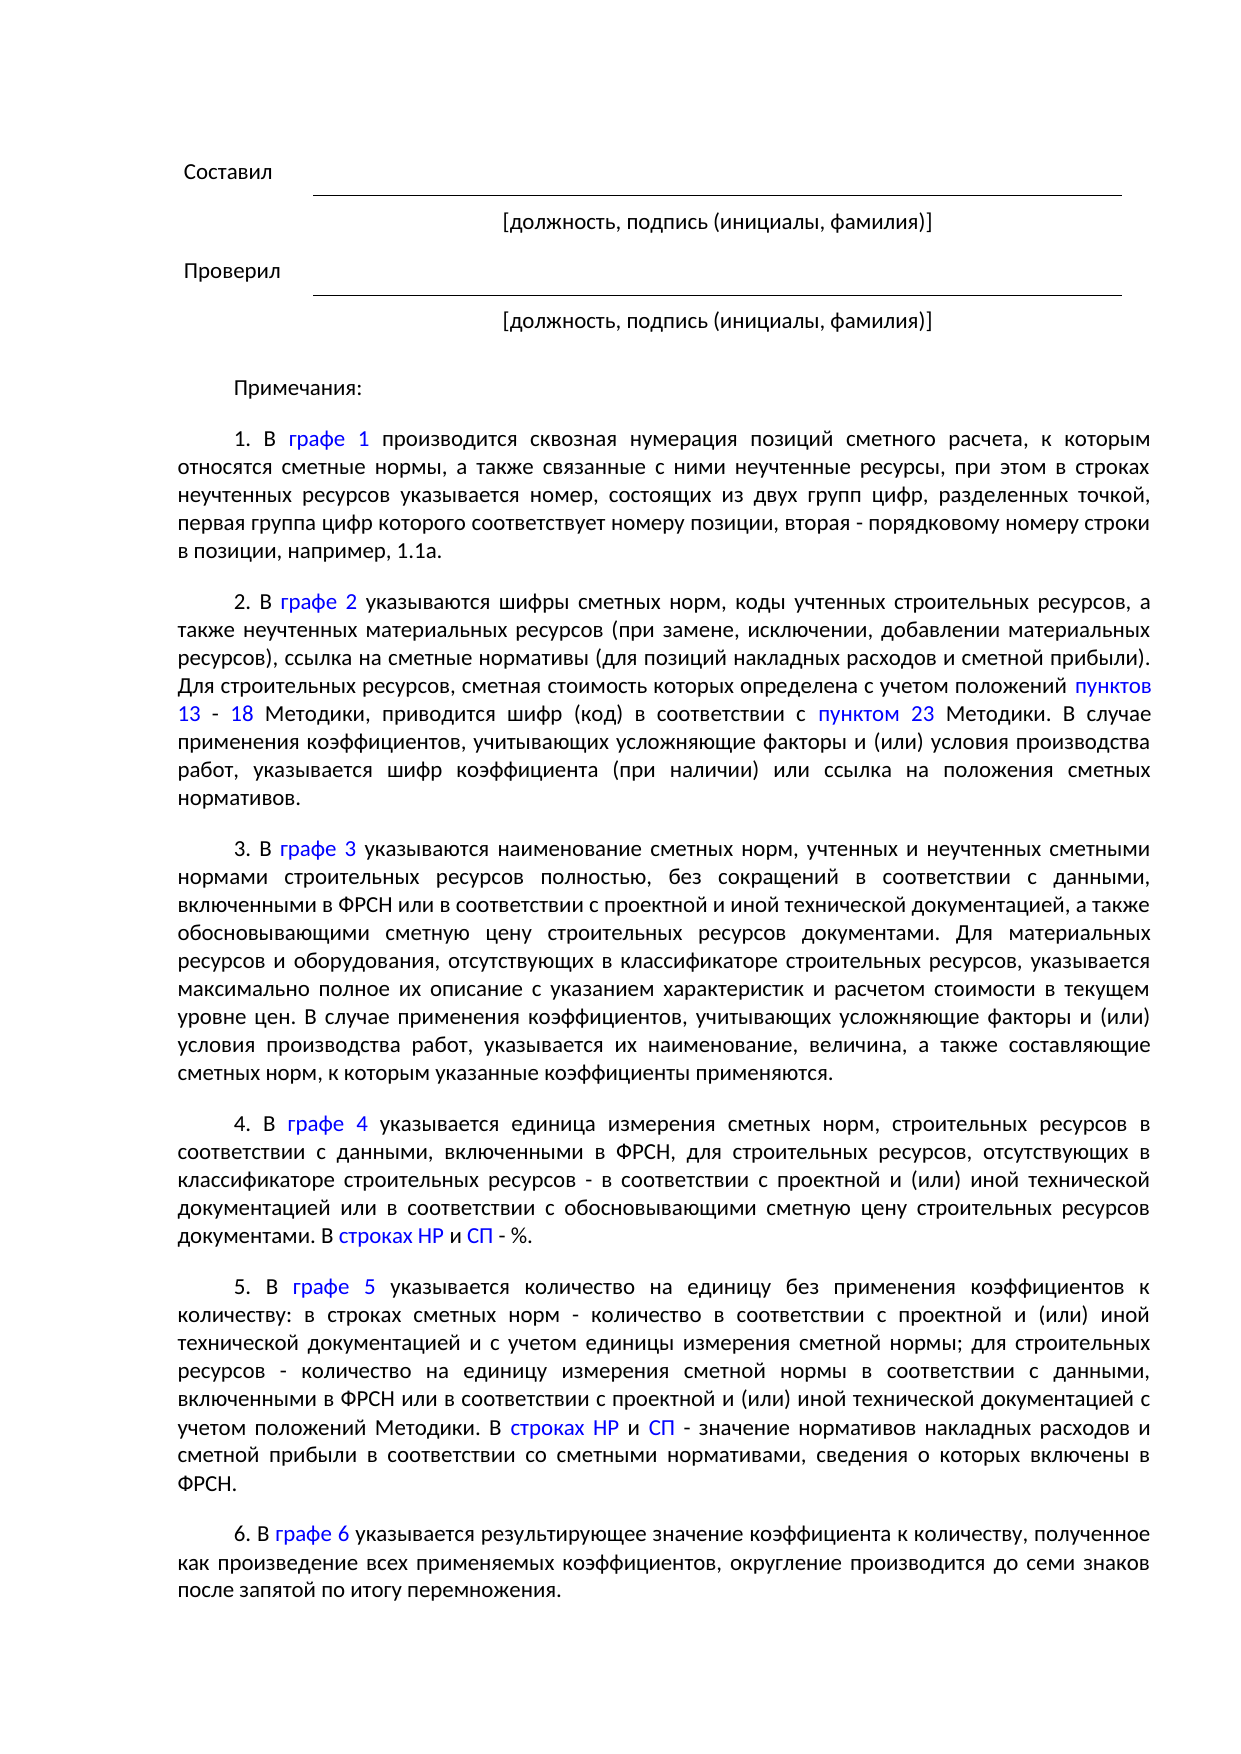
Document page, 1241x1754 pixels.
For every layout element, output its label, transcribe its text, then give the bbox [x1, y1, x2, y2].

text Примечания: [177, 373, 1152, 401]
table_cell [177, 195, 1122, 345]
text 5. В графе 5 указывается количество на единицу без применения коэффициентов к количеству: в строках сметных норм - количество в соответствии с проектной и (или) иной технической документацией и с учетом единицы измерения сметной нормы; для строительных ресурсов - количество на единицу измерения сметной нормы в соответствии с данными, включенными в ФРСН или в соответствии с проектной и (или) иной технической документацией с учетом положений Методики. В строках НР и СП - значение нормативов накладных расходов и сметной прибыли в соответствии со сметными нормативами, сведения о которых включены в ФРСН. [177, 1272, 1152, 1497]
text 2. В графе 2 указываются шифры сметных норм, коды учтенных строительных ресурсов, а также неучтенных материальных ресурсов (при замене, исключении, добавлении материальных ресурсов), ссылка на сметные нормативы (для позиций накладных расходов и сметной прибыли). Для строительных ресурсов, сметная стоимость которых определена с учетом положений пунктов 13 - 18 Методики, приводится шифр (код) в соответствии с пунктом 23 Методики. В случае применения коэффициентов, учитывающих усложняющие факторы и (или) условия производства работ, указывается шифр коэффициента (при наличии) или ссылка на положения сметных нормативов. [177, 587, 1152, 811]
text 3. В графе 3 указываются наименование сметных норм, учтенных и неучтенных сметными нормами строительных ресурсов полностью, без сокращений в соответствии с данными, включенными в ФРСН или в соответствии с проектной и иной технической документацией, а также обосновывающими сметную цену строительных ресурсов документами. Для материальных ресурсов и оборудования, отсутствующих в классификаторе строительных ресурсов, указывается максимально полное их описание с указанием характеристик и расчетом стоимости в текущем уровне цен. В случае применения коэффициентов, учитывающих усложняющие факторы и (или) условия производства работ, указывается их наименование, величина, а также составляющие сметных норм, к которым указанные коэффициенты применяются. [177, 834, 1152, 1087]
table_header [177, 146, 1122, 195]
text 1. В графе 1 производится сквозная нумерация позиций сметного расчета, к которым относятся сметные нормы, а также связанные с ними неучтенные ресурсы, при этом в строках неучтенных ресурсов указывается номер, состоящих из двух групп цифр, разделенных точкой, первая группа цифр которого соответствует номеру позиции, вторая - порядковому номеру строки в позиции, например, 1.1а. [177, 424, 1152, 564]
text 6. В графе 6 указывается результирующее значение коэффициента к количеству, полученное как произведение всех применяемых коэффициентов, округление производится до семи знаков после запятой по итогу перемножения. [177, 1519, 1152, 1604]
text 4. В графе 4 указывается единица измерения сметных норм, строительных ресурсов в соответствии с данными, включенными в ФРСН, для строительных ресурсов, отсутствующих в классификаторе строительных ресурсов - в соответствии с проектной и (или) иной технической документацией или в соответствии с обосновывающими сметную цену строительных ресурсов документами. В строках НР и СП - %. [177, 1109, 1152, 1249]
